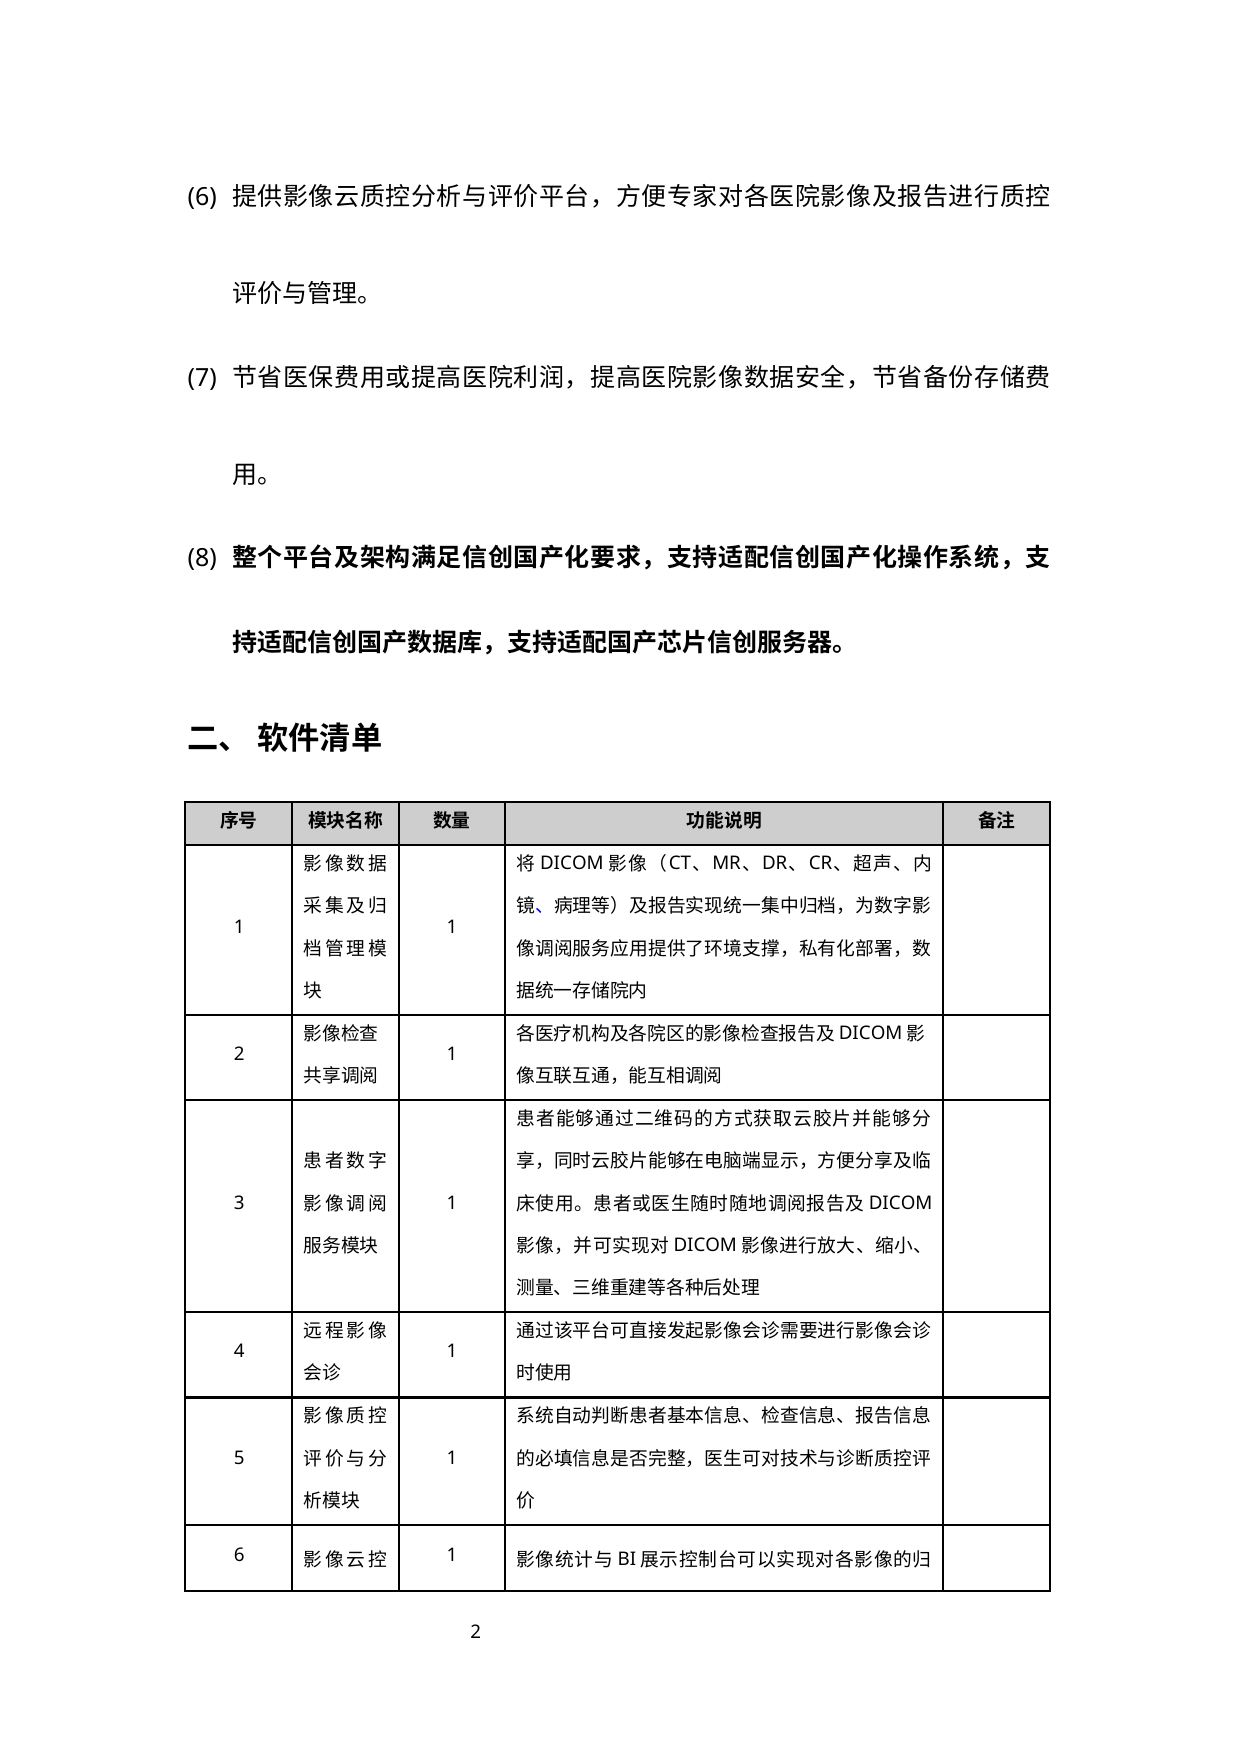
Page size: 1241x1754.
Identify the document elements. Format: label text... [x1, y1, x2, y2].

table_cell 1 [400, 1101, 504, 1311]
table_cell 4 [186, 1313, 291, 1396]
table_cell 5 [186, 1399, 291, 1524]
table_cell 影像质控评价与分析模块 [293, 1399, 398, 1524]
table_cell 1 [400, 1313, 504, 1396]
table_cell [944, 846, 1049, 1014]
table_cell 将DICOM影像（CT、MR、DR、CR、超声、内镜、病理等）及报告实现统一集中归档，为数字影像调阅服务应用提供了环境支撑，私有化部署，数据统一存储院内 [506, 846, 942, 1014]
table_cell 1 [400, 846, 504, 1014]
table_cell [944, 1313, 1049, 1396]
table_header 功能说明 [506, 803, 942, 844]
table_cell [944, 1399, 1049, 1524]
table_cell 6 [186, 1526, 291, 1590]
table_cell 1 [186, 846, 291, 1014]
table_cell [944, 1016, 1049, 1099]
table_cell 各医疗机构及各院区的影像检查报告及DICOM影像互联互通，能互相调阅 [506, 1016, 942, 1099]
table_cell 1 [400, 1016, 504, 1099]
table_header 数量 [400, 803, 504, 844]
subtitle 软件清单 [187, 703, 1053, 768]
table_cell 影像数据采集及归档管理模块 [293, 846, 398, 1014]
table_cell 影像云控制台统计及BI展示模块 [293, 1526, 398, 1590]
table_cell [944, 1101, 1049, 1311]
table_header 备注 [944, 803, 1049, 844]
table_header 序号 [186, 803, 291, 844]
table_cell 1 [400, 1526, 504, 1590]
table_cell 影像检查共享调阅 [293, 1016, 398, 1099]
table_cell 系统自动判断患者基本信息、检查信息、报告信息的必填信息是否完整，医生可对技术与诊断质控评价 [506, 1399, 942, 1524]
list 节省医保费用或提高医院利润，提高医院影像数据安全，节省备份存储费用。 [187, 343, 1053, 505]
table_header 模块名称 [293, 803, 398, 844]
table_cell 1 [400, 1399, 504, 1524]
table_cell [506, 1526, 942, 1590]
table_cell 患者能够通过二维码的方式获取云胶片并能够分享，同时云胶片能够在电脑端显示，方便分享及临床使用。患者或医生随时随地调阅报告及DICOM影像，并可实现对DICOM影像进行放大、缩小、测量、三维重建等各种后处理 [506, 1101, 942, 1311]
table_cell [944, 1526, 1049, 1590]
table_cell 通过该平台可直接发起影像会诊需要进行影像会诊时使用 [506, 1313, 942, 1396]
table_cell 3 [186, 1101, 291, 1311]
list 提供影像云质控分析与评价平台，方便专家对各医院影像及报告进行质控评价与管理。 [187, 162, 1053, 324]
table_cell 2 [186, 1016, 291, 1099]
table_cell 远程影像会诊 [293, 1313, 398, 1396]
table_cell 患者数字影像调阅服务模块 [293, 1101, 398, 1311]
list 整个平台及架构满足信创国产化要求，支持适配信创国产化操作系统，支持适配信创国产数据库，支持适配国产芯片信创服务器。 [187, 523, 1053, 673]
